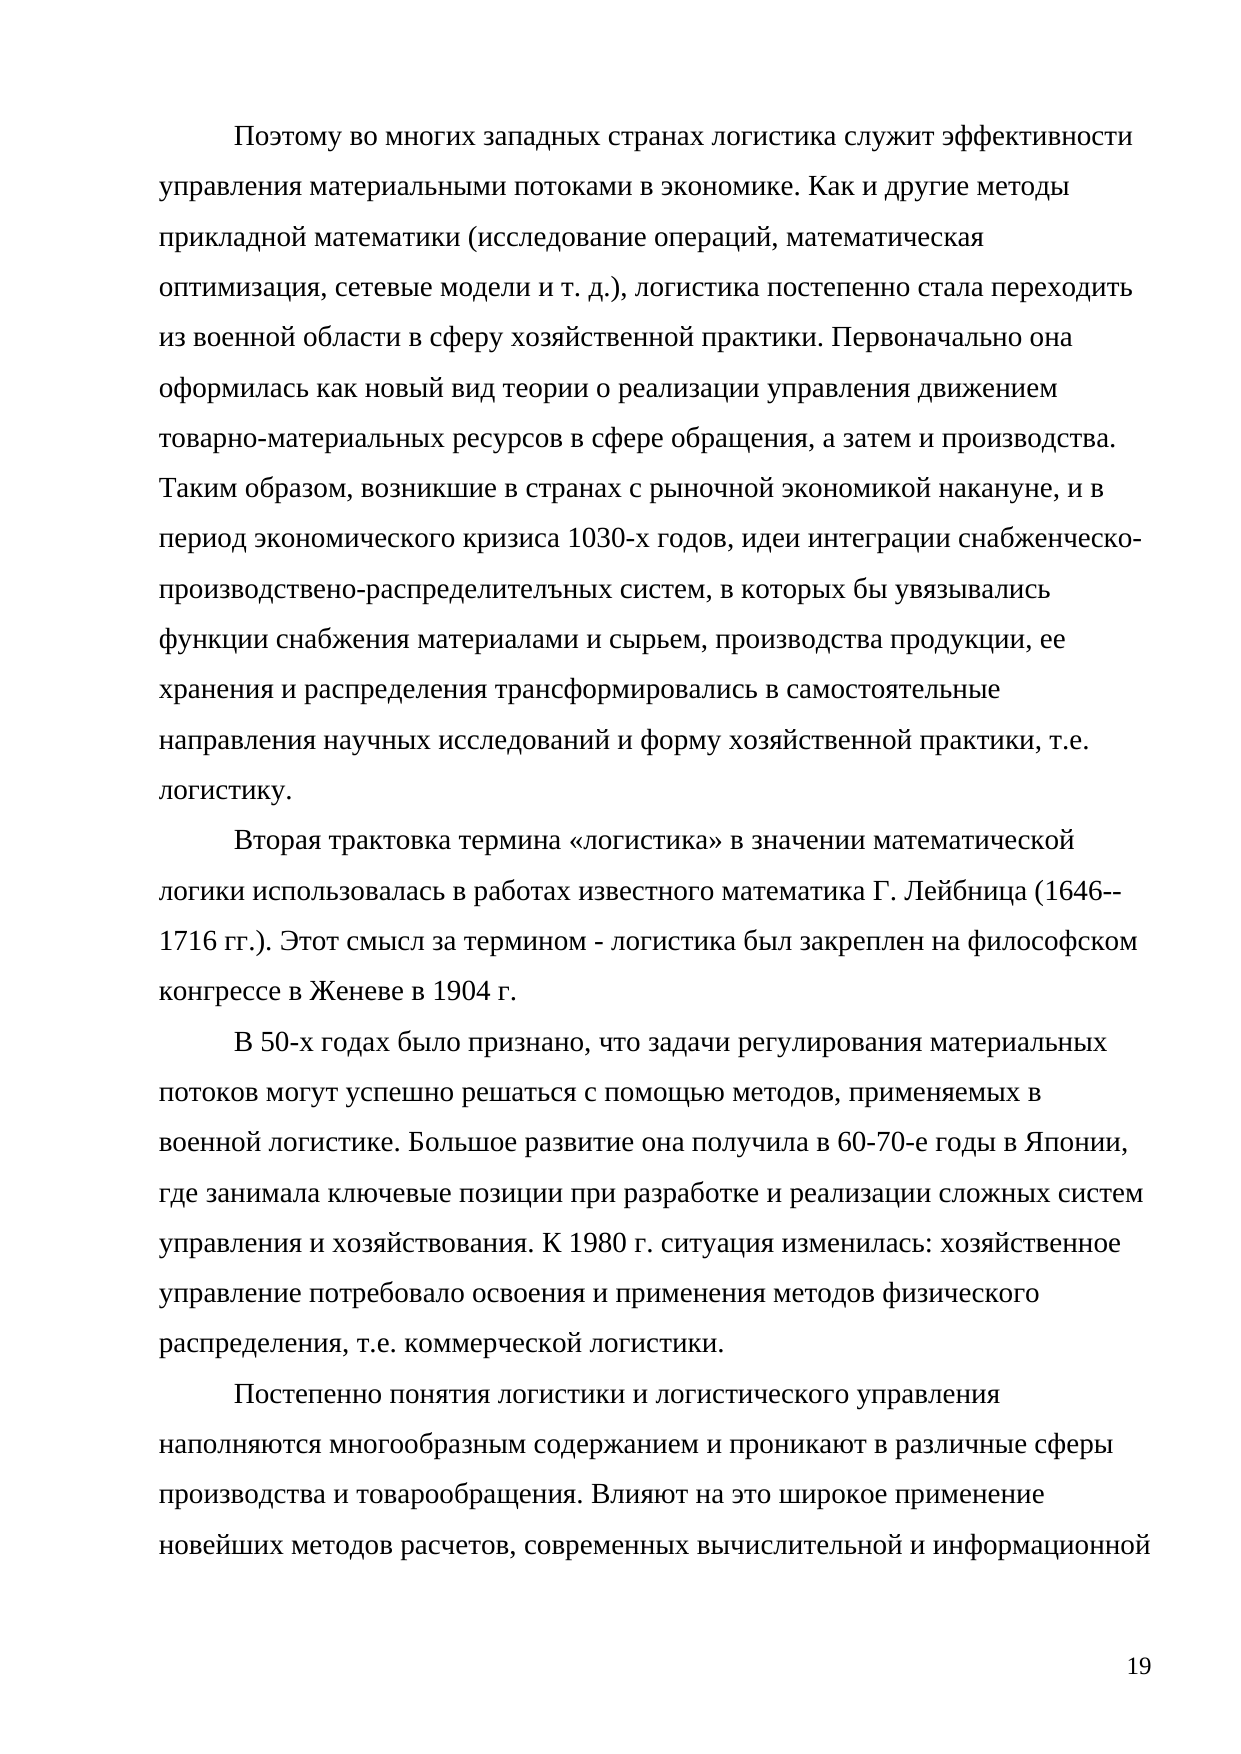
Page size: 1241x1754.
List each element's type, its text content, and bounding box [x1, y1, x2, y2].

text Поэтому во многих западных странах логистика служит эффективности управления материальными потоками в экономике. Как и другие методы прикладной математики (исследование операций, математическая оптимизация, сетевые модели и т. д.), логистика постепенно стала переходить из военной области в сферу хозяйственной практики. Первоначально она оформилась как новый вид теории о реализации управления движением товарно-материальных ресурсов в сфере обращения, а затем и производства. Таким образом, возникшие в странах с рыночной экономикой накануне, и в период экономического кризиса 1030-х годов, идеи интеграции снабженческо-производствено-распределителъных систем, в которых бы увязывались функции снабжения материалами и сырьем, производства продукции, ее хранения и распределения трансформировались в самостоятельные направления научных исследований и форму хозяйственной практики, т.е. логистику. [158, 118, 1152, 806]
text Вторая трактовка термина «логистика» в значении математической логики использовалась в работах известного математика Г. Лейбница (1646--1716 гг.). Этот смысл за термином - логистика был закреплен на философском конгрессе в Женеве в . [158, 822, 1152, 1007]
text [158, 1376, 1152, 1560]
text В 50-х годах было признано, что задачи регулирования материальных потоков могут успешно решаться с помощью методов, применяемых в военной логистике. Большое развитие она получила в 60-70-е годы в Японии, где занимала ключевые позиции при разработке и реализации сложных систем управления и хозяйствования. К . ситуация изменилась: хозяйственное управление потребовало освоения и применения методов физического распределения, т.е. коммерческой логистики. [158, 1024, 1152, 1359]
